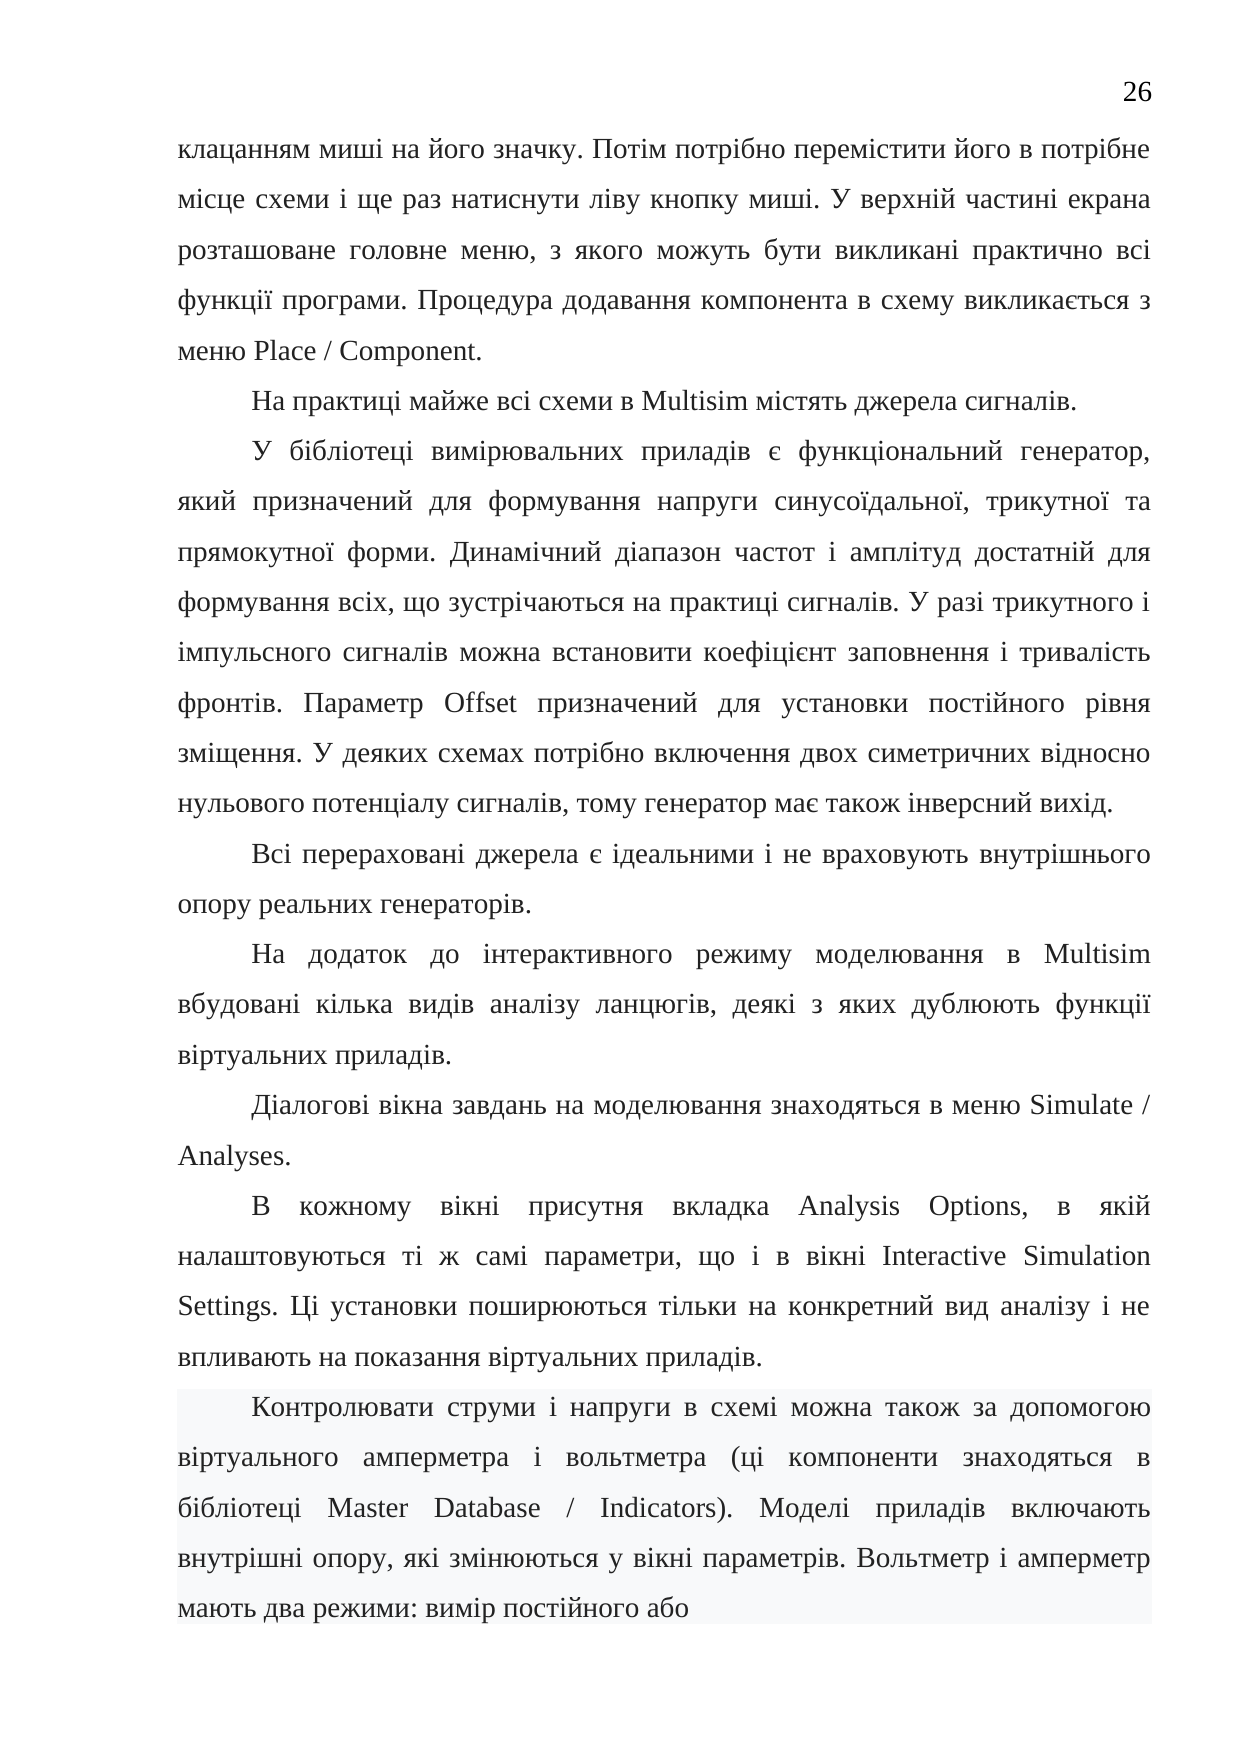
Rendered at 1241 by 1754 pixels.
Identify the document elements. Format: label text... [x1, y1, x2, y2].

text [177, 131, 1152, 366]
text На практиці майже всі схеми в Multisim містять джерела сигналів. [177, 383, 1152, 416]
text На додаток до інтерактивного режиму моделювання в Multisim вбудовані кілька видів аналізу ланцюгів, деякі з яких дублюють функції віртуальних приладів. [177, 936, 1152, 1071]
text У бібліотеці вимірювальних приладів є функціональний генератор, який призначений для формування напруги синусоїдальної, трикутної та прямокутної форми. Динамічний діапазон частот і амплітуд достатній для формування всіх, що зустрічаються на практиці сигналів. У разі трикутного і імпульсного сигналів можна встановити коефіцієнт заповнення і тривалість фронтів. Параметр Offset призначений для установки постійного рівня зміщення. У деяких схемах потрібно включення двох симетричних відносно нульового потенціалу сигналів, тому генератор має також інверсний вихід. [177, 433, 1152, 819]
text Діалогові вікна завдань на моделювання знаходяться в меню Simulate / Analyses. [177, 1087, 1152, 1171]
text В кожному вікні присутня вкладка Analysis Options, в якій налаштовуються ті ж самі параметри, що і в вікні Interactive Simulation Settings. Ці установки поширюються тільки на конкретний вид аналізу і не впливають на показання віртуальних приладів. [177, 1188, 1152, 1372]
text Всі перераховані джерела є ідеальними і не враховують внутрішнього опору реальних генераторів. [177, 836, 1152, 919]
text Контролювати струми і напруги в схемі можна також за допомогою віртуального амперметра і вольтметра (ці компоненти знаходяться в бібліотеці Master Database / Indicators). Моделі приладів включають внутрішні опору, які змінюються у вікні параметрів. Вольтметр і амперметр мають два режими: вимір постійного або [177, 1389, 1152, 1624]
